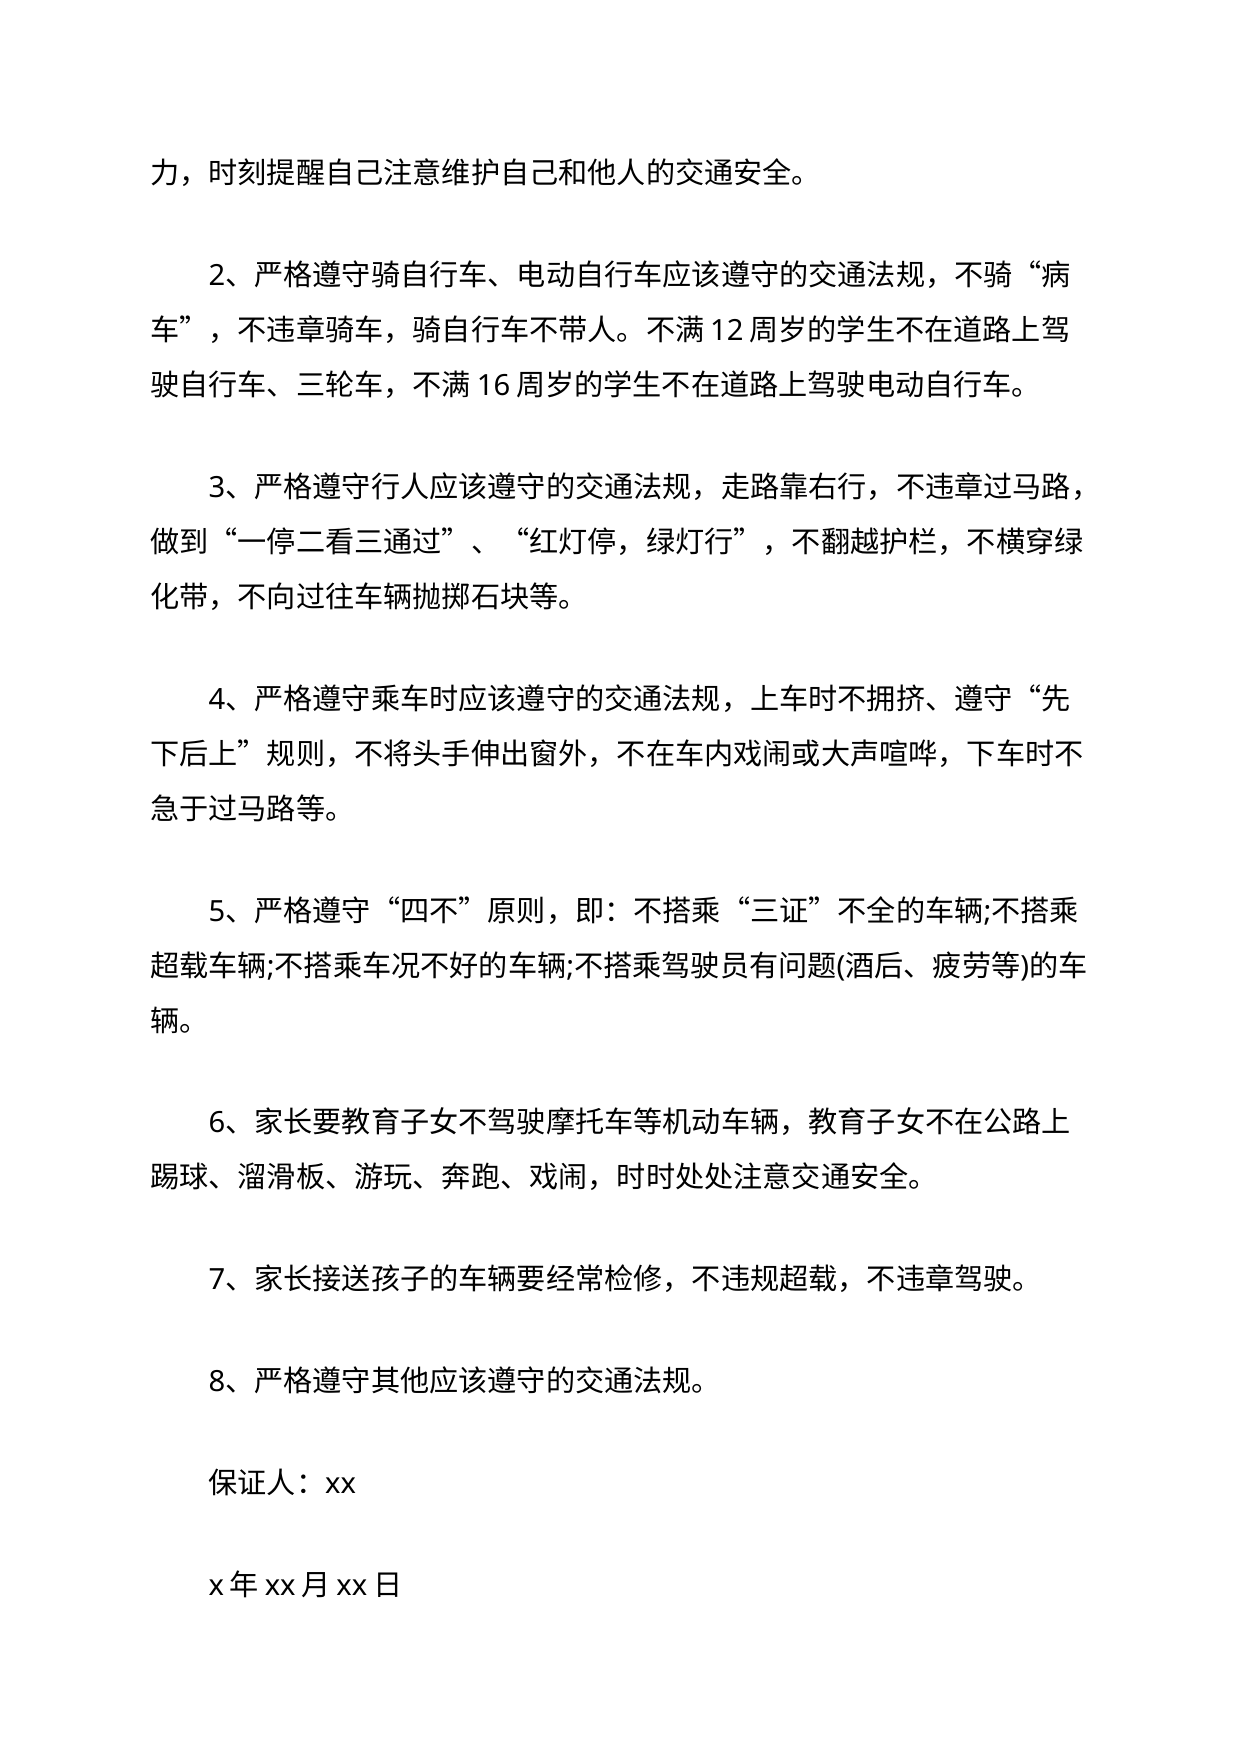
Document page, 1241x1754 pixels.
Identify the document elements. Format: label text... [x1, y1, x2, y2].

text 3、严格遵守行人应该遵守的交通法规，走路靠右行，不违章过马路，做到“一停二看三通过”、“红灯停，绿灯行”，不翻越护栏，不横穿绿化带，不向过往车辆抛掷石块等。 [150, 464, 1090, 616]
text x年xx月xx日 [150, 1562, 1090, 1604]
text 2、严格遵守骑自行车、电动自行车应该遵守的交通法规，不骑“病车”，不违章骑车，骑自行车不带人。不满12周岁的学生不在道路上驾驶自行车、三轮车，不满16周岁的学生不在道路上驾驶电动自行车。 [150, 252, 1090, 404]
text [150, 150, 1090, 192]
text 4、严格遵守乘车时应该遵守的交通法规，上车时不拥挤、遵守“先下后上”规则，不将头手伸出窗外，不在车内戏闹或大声喧哗，下车时不急于过马路等。 [150, 675, 1090, 828]
text 8、严格遵守其他应该遵守的交通法规。 [150, 1358, 1090, 1400]
text 6、家长要教育子女不驾驶摩托车等机动车辆，教育子女不在公路上踢球、溜滑板、游玩、奔跑、戏闹，时时处处注意交通安全。 [150, 1099, 1090, 1196]
text 5、严格遵守“四不”原则，即：不搭乘“三证”不全的车辆;不搭乘超载车辆;不搭乘车况不好的车辆;不搭乘驾驶员有问题(酒后、疲劳等)的车辆。 [150, 887, 1090, 1039]
text 7、家长接送孩子的车辆要经常检修，不违规超载，不违章驾驶。 [150, 1256, 1090, 1298]
text 保证人：xx [150, 1459, 1090, 1502]
